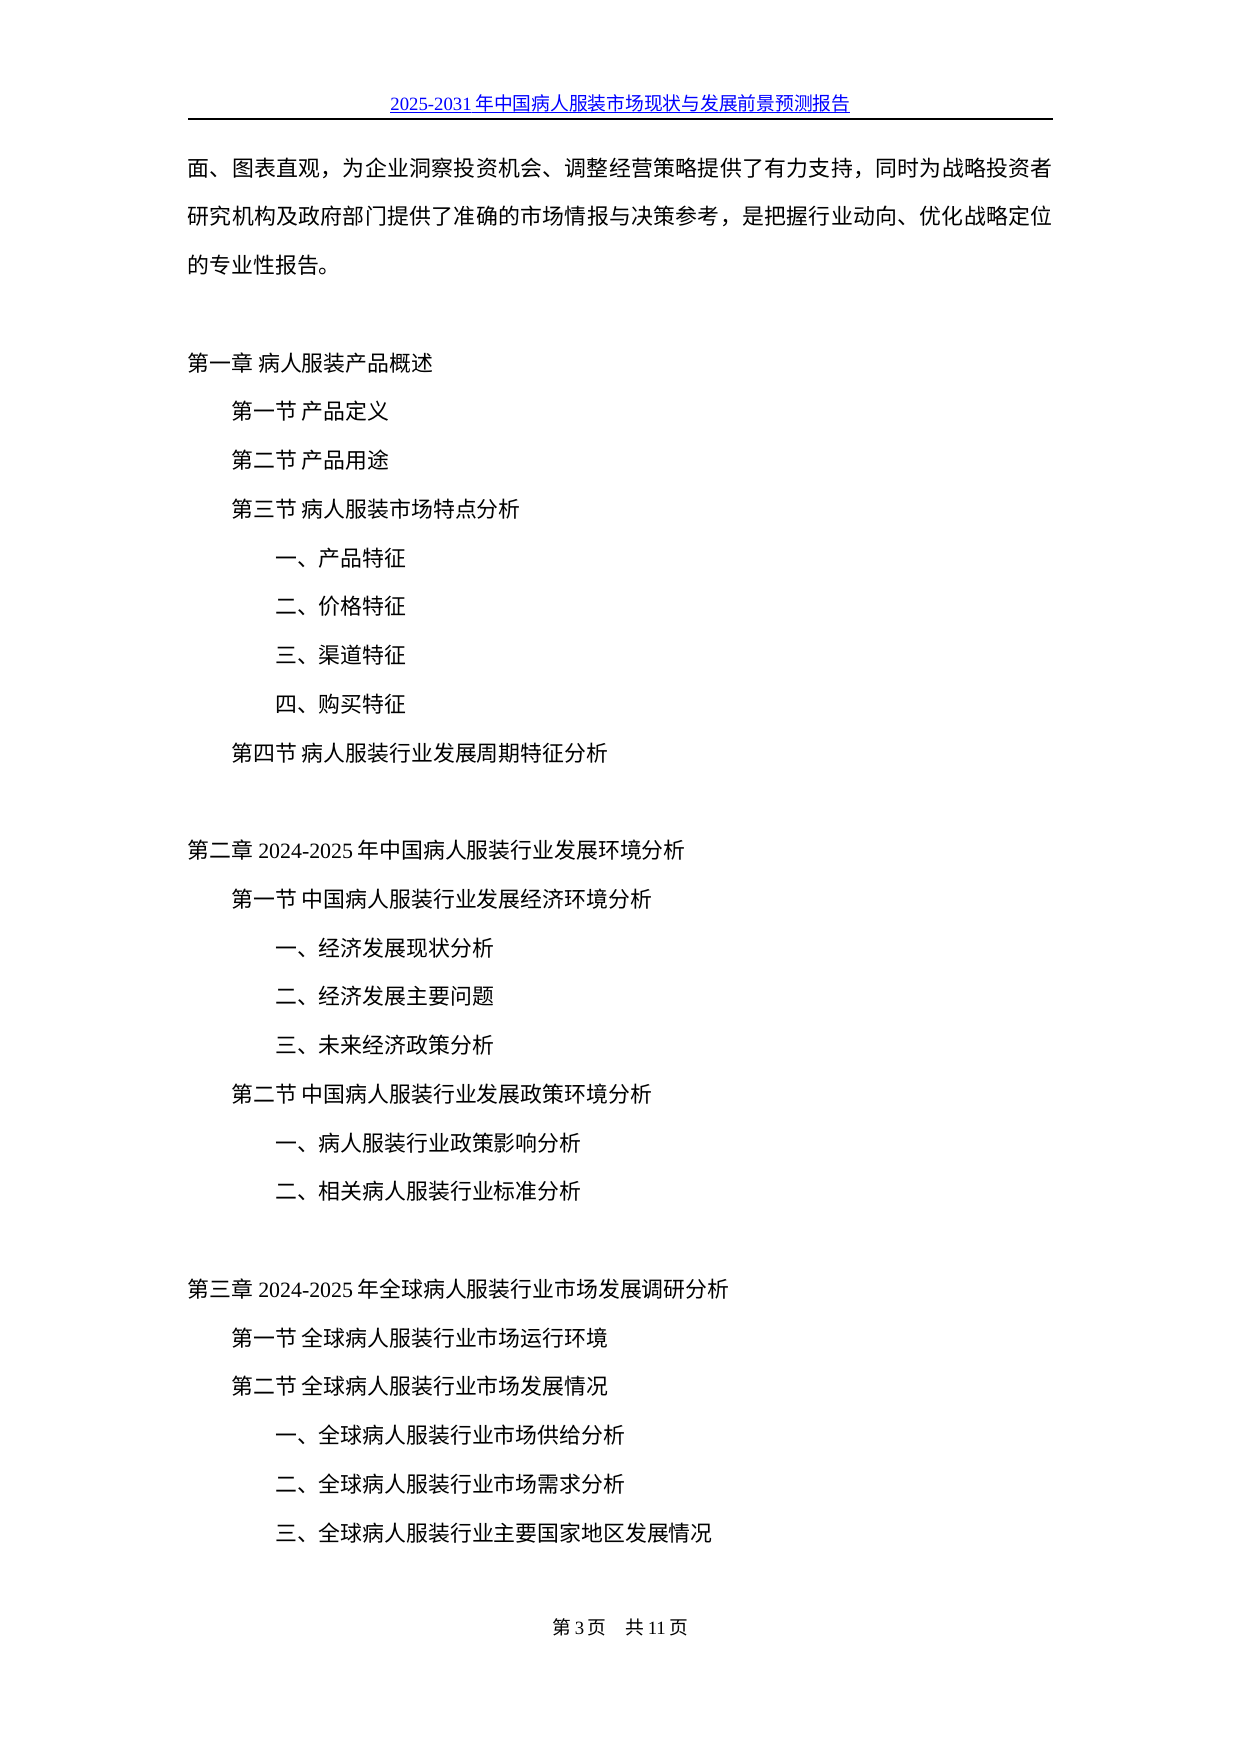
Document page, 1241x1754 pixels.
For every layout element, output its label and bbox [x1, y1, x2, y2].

text [187, 150, 1053, 1548]
